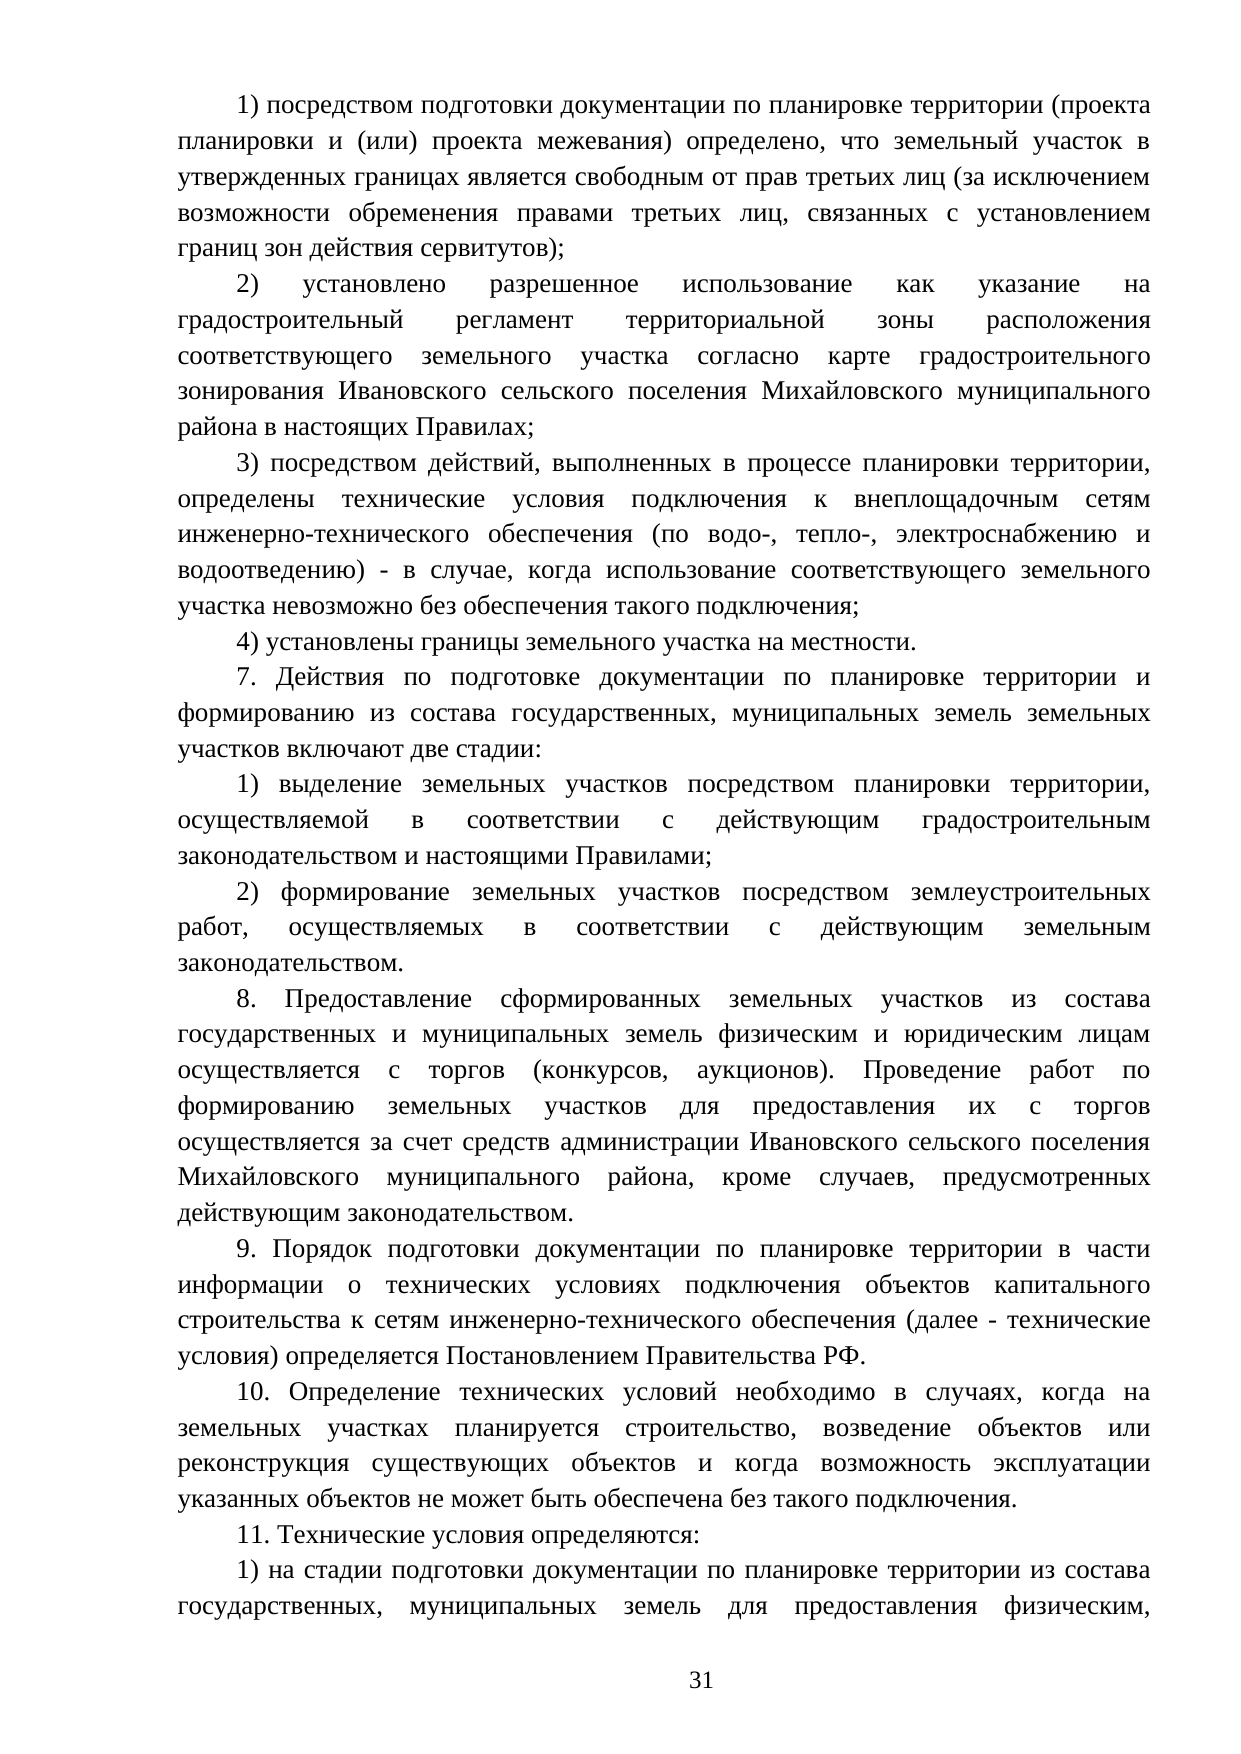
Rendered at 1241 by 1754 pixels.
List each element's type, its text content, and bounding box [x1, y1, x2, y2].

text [177, 1553, 1152, 1620]
text 1) посредством подготовки документации по планировке территории (проекта планировки и (или) проекта межевания) определено, что земельный участок в утвержденных границах является свободным от прав третьих лиц (за исключением возможности обременения правами третьих лиц, связанных с установлением границ зон действия сервитутов); [177, 89, 1152, 263]
text 10. Определение технических условий необходимо в случаях, когда на земельных участках планируется строительство, возведение объектов или реконструкция существующих объектов и когда возможность эксплуатации указанных объектов не может быть обеспечена без такого подключения. [177, 1375, 1152, 1513]
text 7. Действия по подготовке документации по планировке территории и формированию из состава государственных, муниципальных земель земельных участков включают две стадии: [177, 660, 1152, 763]
text 4) установлены границы земельного участка на местности. [177, 624, 1152, 656]
text 11. Технические условия определяются: [177, 1518, 1152, 1549]
text 2) установлено разрешенное использование как указание на градостроительный регламент территориальной зоны расположения соответствующего земельного участка согласно карте градостроительного зонирования Ивановского сельского поселения Михайловского муниципального района в настоящих Правилах; [177, 267, 1152, 441]
text 9. Порядок подготовки документации по планировке территории в части информации о технических условиях подключения объектов капитального строительства к сетям инженерно-технического обеспечения (далее - технические условия) определяется Постановлением Правительства РФ. [177, 1232, 1152, 1370]
text 1) выделение земельных участков посредством планировки территории, осуществляемой в соответствии с действующим градостроительным законодательством и настоящими Правилами; [177, 767, 1152, 870]
text 8. Предоставление сформированных земельных участков из состава государственных и муниципальных земель физическим и юридическим лицам осуществляется с торгов (конкурсов, аукционов). Проведение работ по формированию земельных участков для предоставления их с торгов осуществляется за счет средств администрации Ивановского сельского поселения Михайловского муниципального района, кроме случаев, предусмотренных действующим законодательством. [177, 982, 1152, 1227]
text 3) посредством действий, выполненных в процессе планировки территории, определены технические условия подключения к внеплощадочным сетям инженерно-технического обеспечения (по водо-, тепло-, электроснабжению и водоотведению) - в случае, когда использование соответствующего земельного участка невозможно без обеспечения такого подключения; [177, 446, 1152, 620]
text 2) формирование земельных участков посредством землеустроительных работ, осуществляемых в соответствии с действующим земельным законодательством. [177, 875, 1152, 977]
